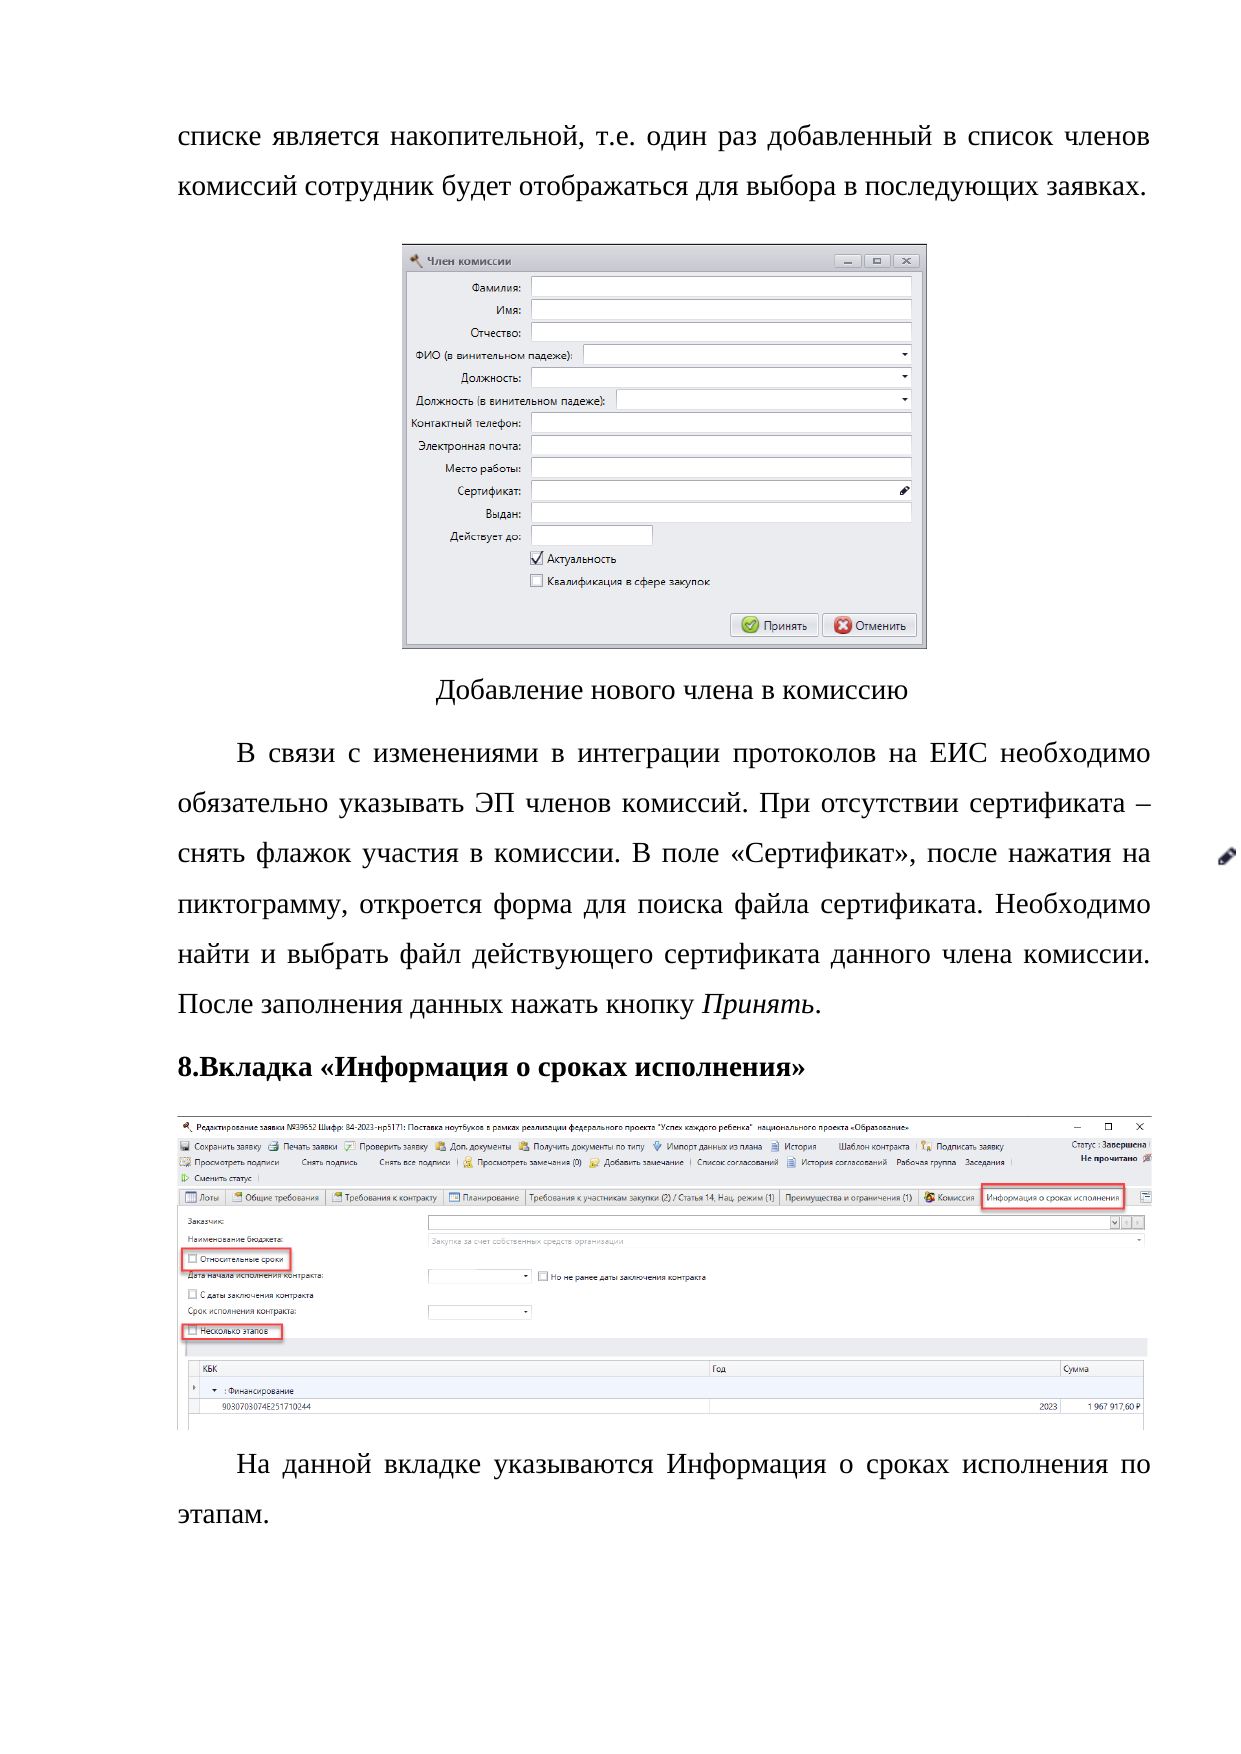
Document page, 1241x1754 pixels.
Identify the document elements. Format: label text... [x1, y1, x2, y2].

list 8.Вкладка «Информация о сроках исполнения» [177, 1049, 1152, 1083]
picture [177, 1116, 1152, 1430]
picture [402, 243, 927, 649]
picture [1215, 842, 1236, 867]
text На данной вкладке указываются Информация о сроках исполнения по этапам. [177, 1446, 1152, 1530]
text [177, 118, 1152, 202]
text В связи с изменениями в интеграции протоколов на ЕИС необходимо обязательно указывать ЭП членов комиссий. При отсутствии сертификата – снять флажок участия в комиссии. В поле «Сертификат», после нажатия на пиктограмму, откроется форма для поиска файла сертификата. Необходимо найти и выбрать файл действующего сертификата данного члена комиссии. После заполнения данных нажать кнопку Принять. [177, 735, 1152, 1020]
text Добавление нового члена в комиссию [192, 672, 1152, 706]
